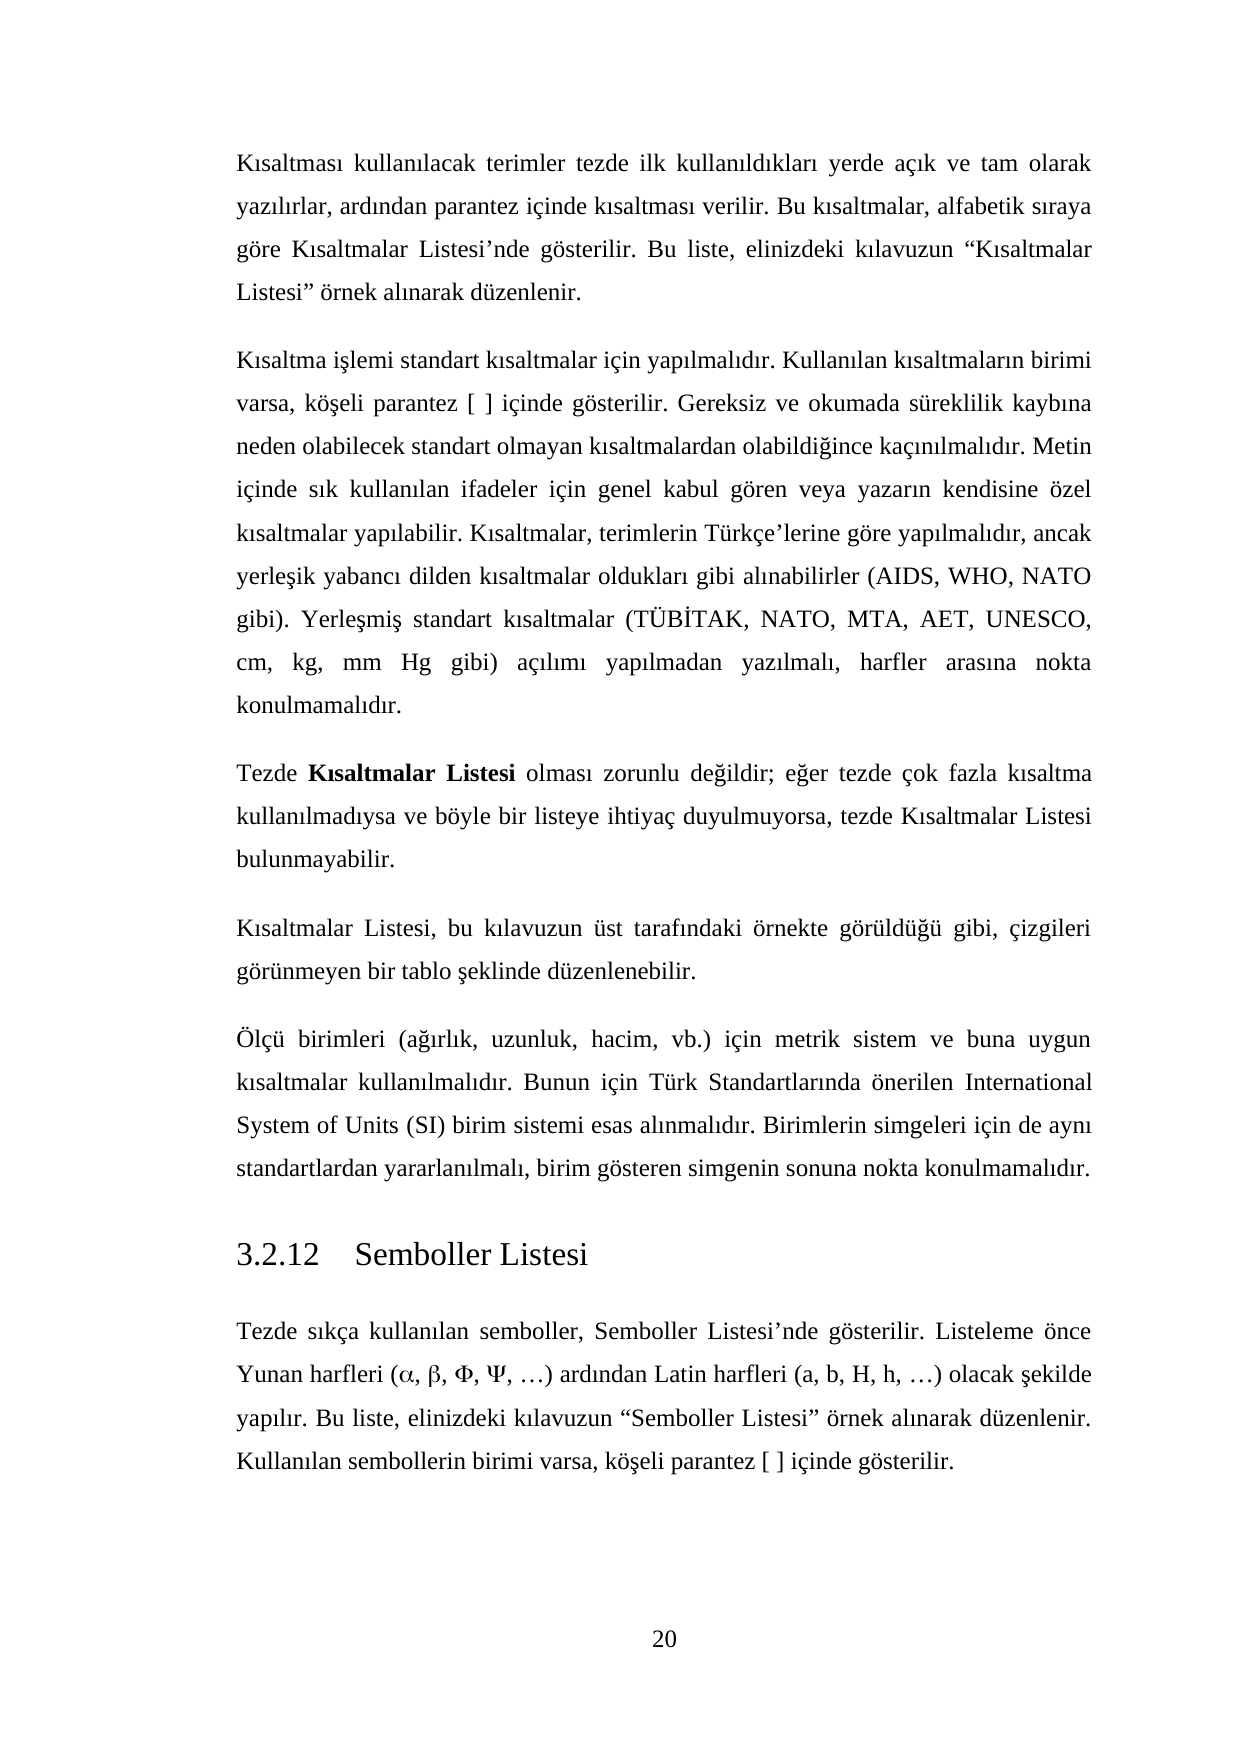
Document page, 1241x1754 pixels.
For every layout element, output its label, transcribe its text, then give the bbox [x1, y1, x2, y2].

text Tezde Kısaltmalar Listesi olması zorunlu değildir; eğer tezde çok fazla kısaltma kullanılmadıysa ve böyle bir listeye ihtiyaç duyulmuyorsa, tezde Kısaltmalar Listesi bulunmayabilir. [236, 758, 1092, 873]
text Kısaltmalar Listesi, bu kılavuzun üst tarafındaki örnekte görüldüğü gibi, çizgileri görünmeyen bir tablo şeklinde düzenlenebilir. [236, 913, 1092, 984]
text Tezde sıkça kullanılan semboller, Semboller Listesi’nde gösterilir. Listeleme önce Yunan harfleri (, , , , …) ardından Latin harfleri (a, b, H, h, …) olacak şekilde yapılır. Bu liste, elinizdeki kılavuzun “Semboller Listesi” örnek alınarak düzenlenir. Kullanılan sembollerin birimi varsa, köşeli parantez [ ] içinde gösterilir. [236, 1316, 1092, 1474]
text Ölçü birimleri (ağırlık, uzunluk, hacim, vb.) için metrik sistem ve buna uygun kısaltmalar kullanılmalıdır. Bunun için Türk Standartlarında önerilen International System of Units (SI) birim sistemi esas alınmalıdır. Birimlerin simgeleri için de aynı standartlardan yararlanılmalı, birim gösteren simgenin sonuna nokta konulmamalıdır. [236, 1024, 1092, 1182]
text 3.2.12 Semboller Listesi [236, 1234, 1092, 1272]
text Kısaltma işlemi standart kısaltmalar için yapılmalıdır. Kullanılan kısaltmaların birimi varsa, köşeli parantez [ ] içinde gösterilir. Gereksiz ve okumada süreklilik kaybına neden olabilecek standart olmayan kısaltmalardan olabildiğince kaçınılmalıdır. Metin içinde sık kullanılan ifadeler için genel kabul gören veya yazarın kendisine özel kısaltmalar yapılabilir. Kısaltmalar, terimlerin Türkçe’lerine göre yapılmalıdır, ancak yerleşik yabancı dilden kısaltmalar oldukları gibi alınabilirler (AIDS, WHO, NATO gibi). Yerleşmiş standart kısaltmalar (TÜBİTAK, NATO, MTA, AET, UNESCO, cm, kg, mm Hg gibi) açılımı yapılmadan yazılmalı, harfler arasına nokta konulmamalıdır. [236, 345, 1092, 719]
text Kısaltması kullanılacak terimler tezde ilk kullanıldıkları yerde açık ve tam olarak yazılırlar, ardından parantez içinde kısaltması verilir. Bu kısaltmalar, alfabetik sıraya göre Kısaltmalar Listesi’nde gösterilir. Bu liste, elinizdeki kılavuzun “Kısaltmalar Listesi” örnek alınarak düzenlenir. [236, 148, 1092, 306]
